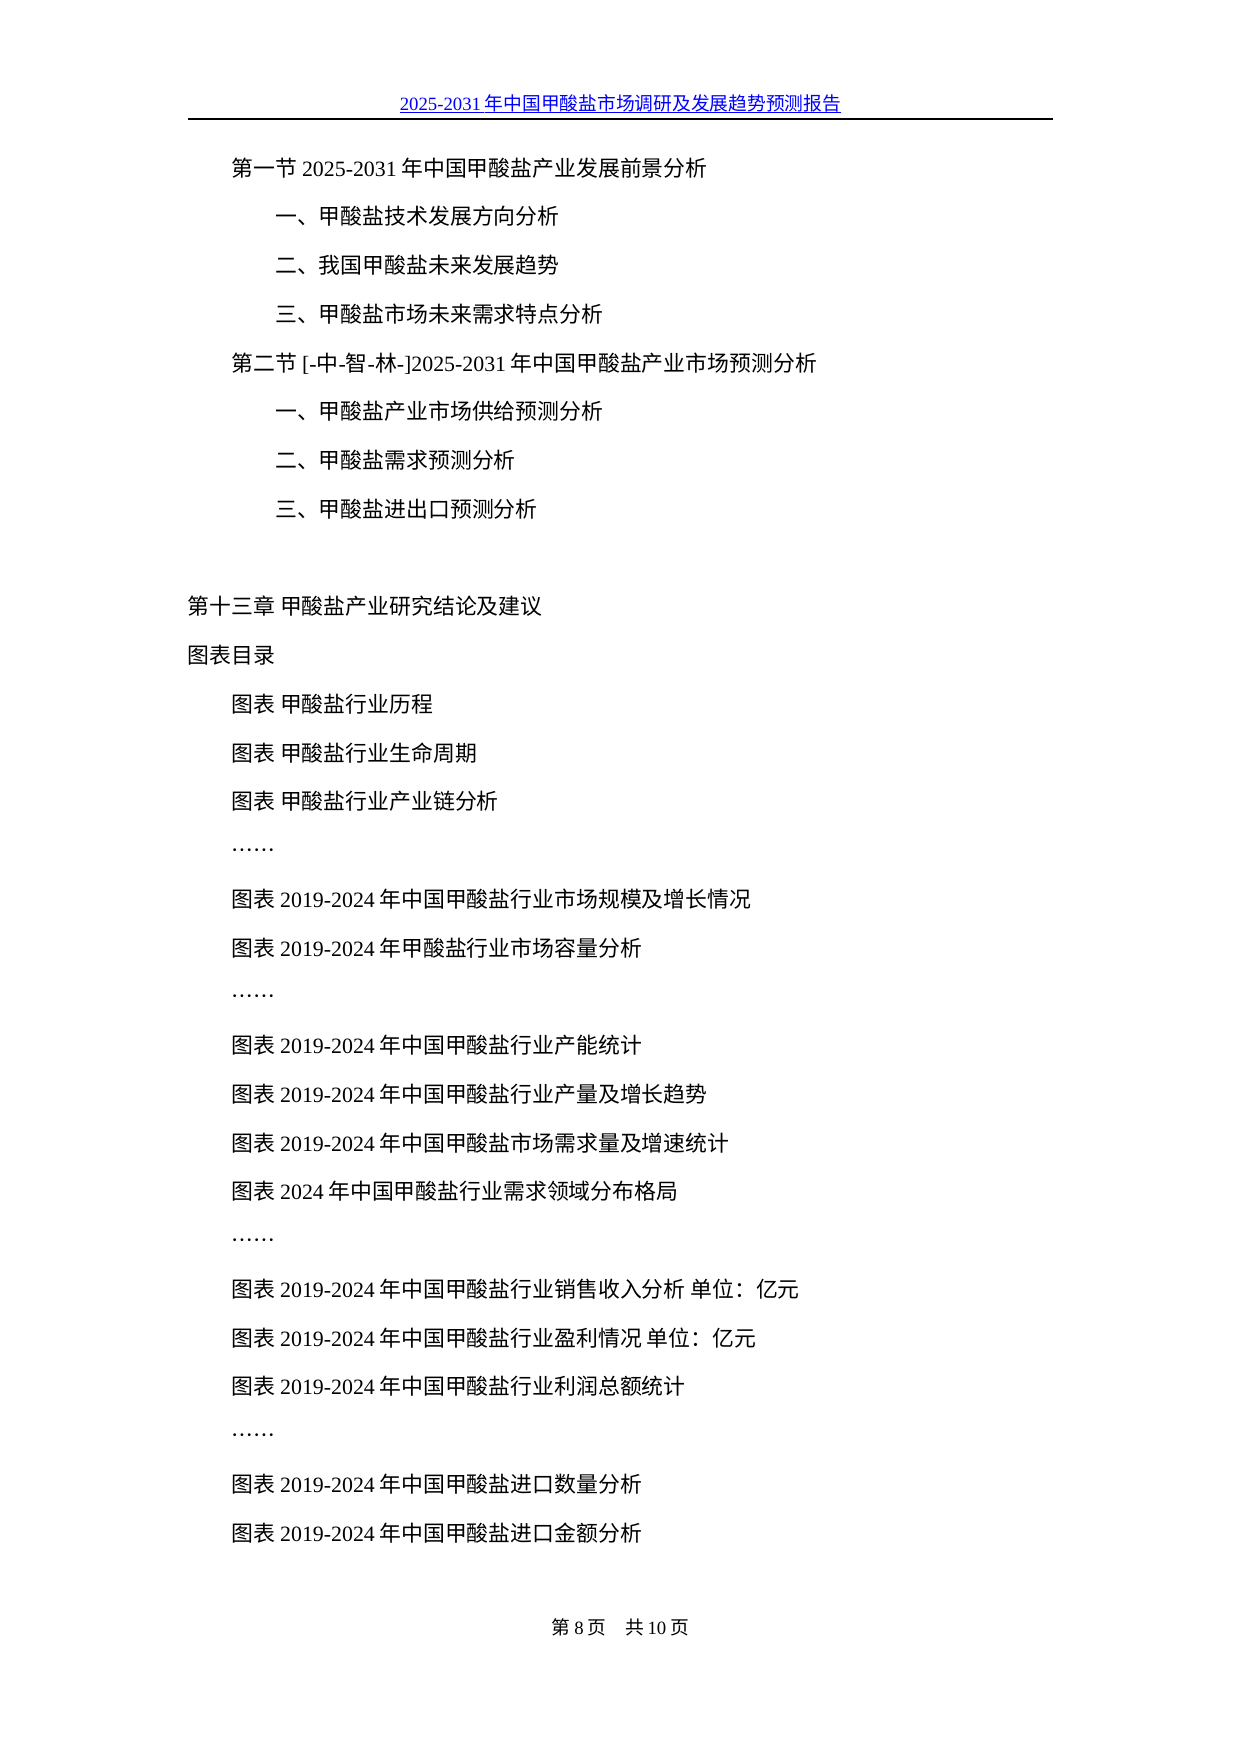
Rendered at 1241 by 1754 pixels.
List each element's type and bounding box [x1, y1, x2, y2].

text [187, 150, 1053, 1548]
